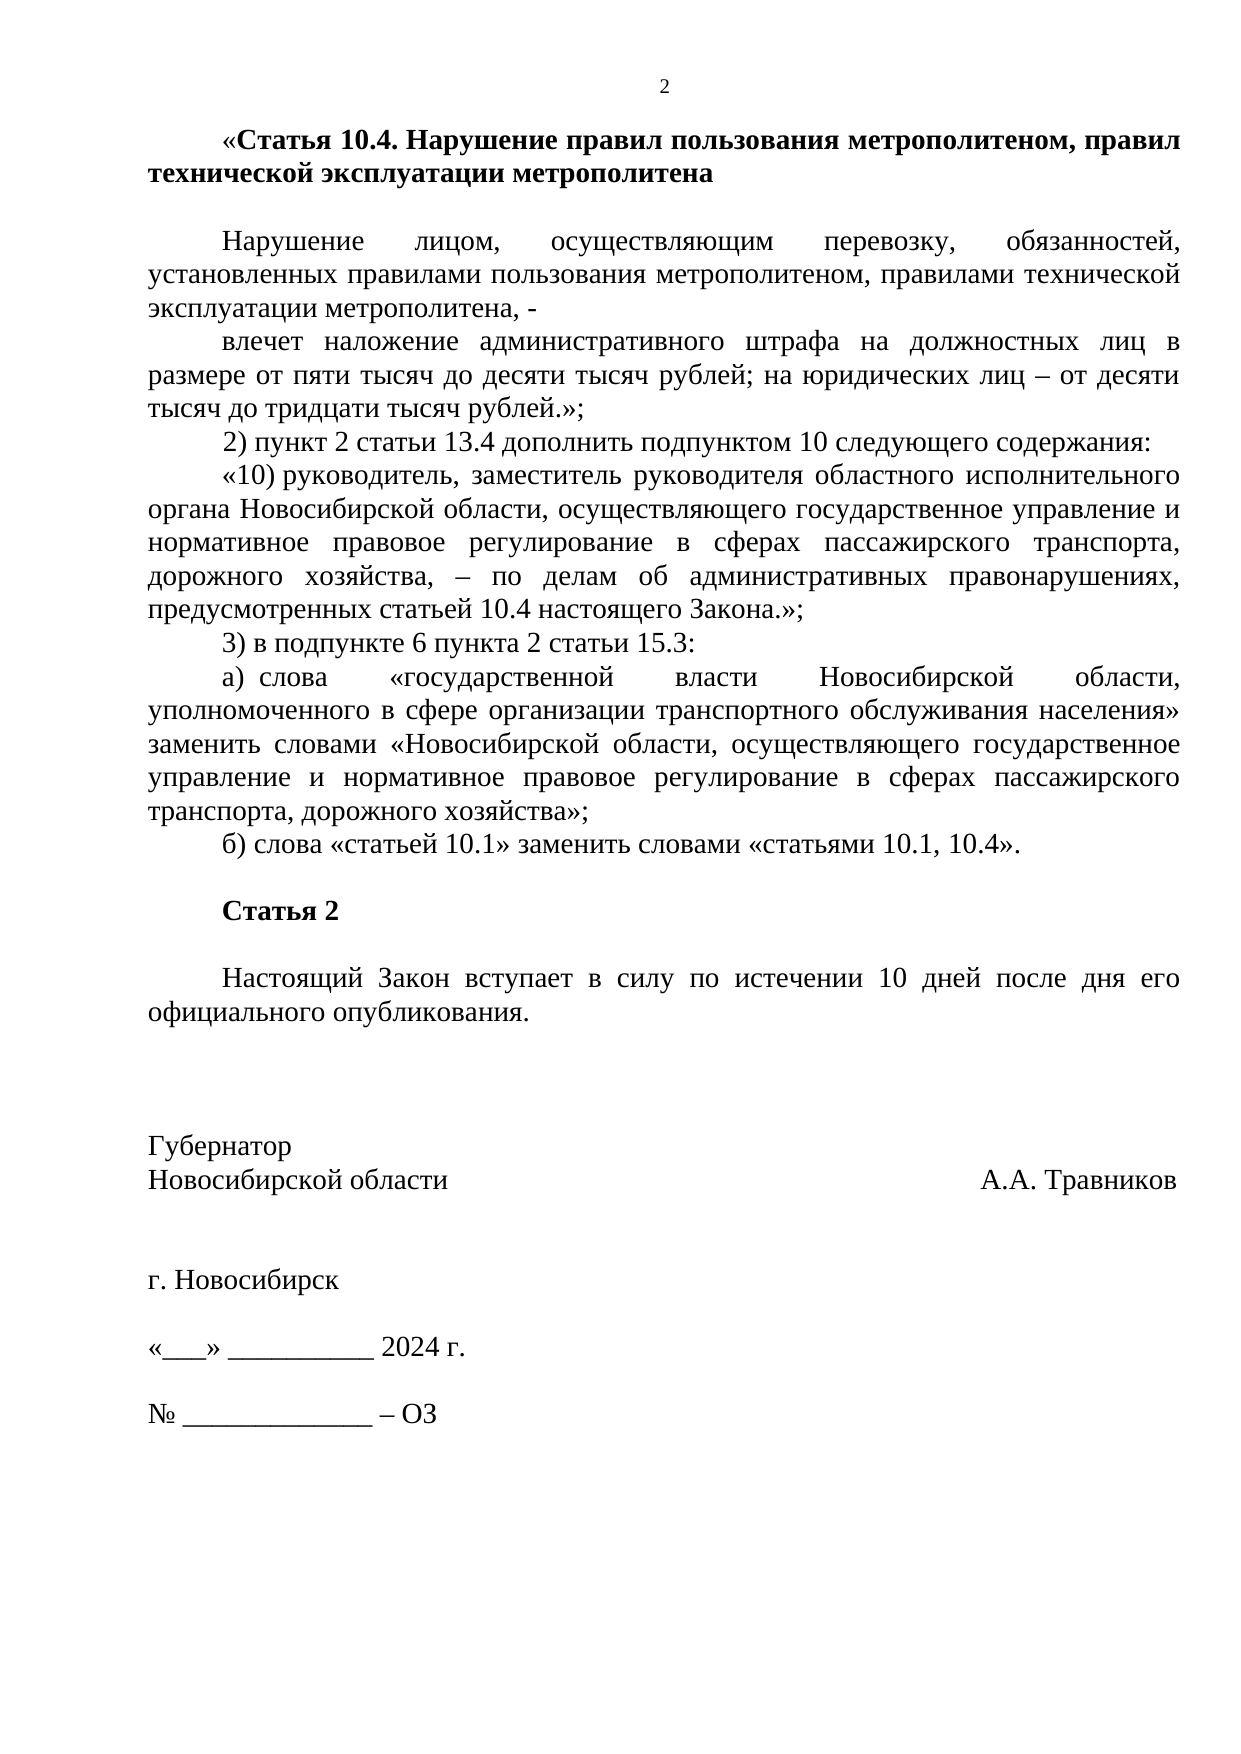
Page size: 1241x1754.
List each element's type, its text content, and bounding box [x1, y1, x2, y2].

text Новосибирской области А.А. Травников [148, 1162, 1181, 1195]
text б) слова «статьей 10.1» заменить словами «статьями 10.1, 10.4». [148, 826, 1181, 860]
text № _____________ – ОЗ [148, 1397, 1181, 1430]
text Статья 2 [148, 893, 1181, 927]
text Настоящий Закон вступает в силу по истечении 10 дней после дня его официального опубликования. [148, 961, 1181, 1028]
text «Статья 10.4. Нарушение правил пользования метрополитеном, правил технической эксплуатации метрополитена [148, 122, 1181, 189]
text 2) пункт 2 статьи 13.4 дополнить подпунктом 10 следующего содержания: [223, 424, 1181, 457]
text г. Новосибирск [148, 1262, 1181, 1296]
text «10) руководитель, заместитель руководителя областного исполнительного органа Новосибирской области, осуществляющего государственное управление и нормативное правовое регулирование в сферах пассажирского транспорта, дорожного хозяйства, – по делам об административных правонарушениях, предусмотренных статьей 10.4 настоящего Закона.»; [148, 457, 1181, 625]
text а) слова «государственной власти Новосибирской области, уполномоченного в сфере организации транспортного обслуживания населения» заменить словами «Новосибирской области, осуществляющего государственное управление и нормативное правовое регулирование в сферах пассажирского транспорта, дорожного хозяйства»; [148, 659, 1181, 826]
text Губернатор [148, 1128, 1181, 1162]
text Нарушение лицом, осуществляющим перевозку, обязанностей, установленных правилами пользования метрополитеном, правилами технической эксплуатации метрополитена, - [148, 223, 1181, 323]
text 3) в подпункте 6 пункта 2 статьи 15.3: [148, 625, 1181, 659]
text «___» __________ 2024 г. [148, 1329, 1181, 1363]
text влечет наложение административного штрафа на должностных лиц в размере от пяти тысяч до десяти тысяч рублей; на юридических лиц – от десяти тысяч до тридцати тысяч рублей.»; [148, 323, 1181, 424]
